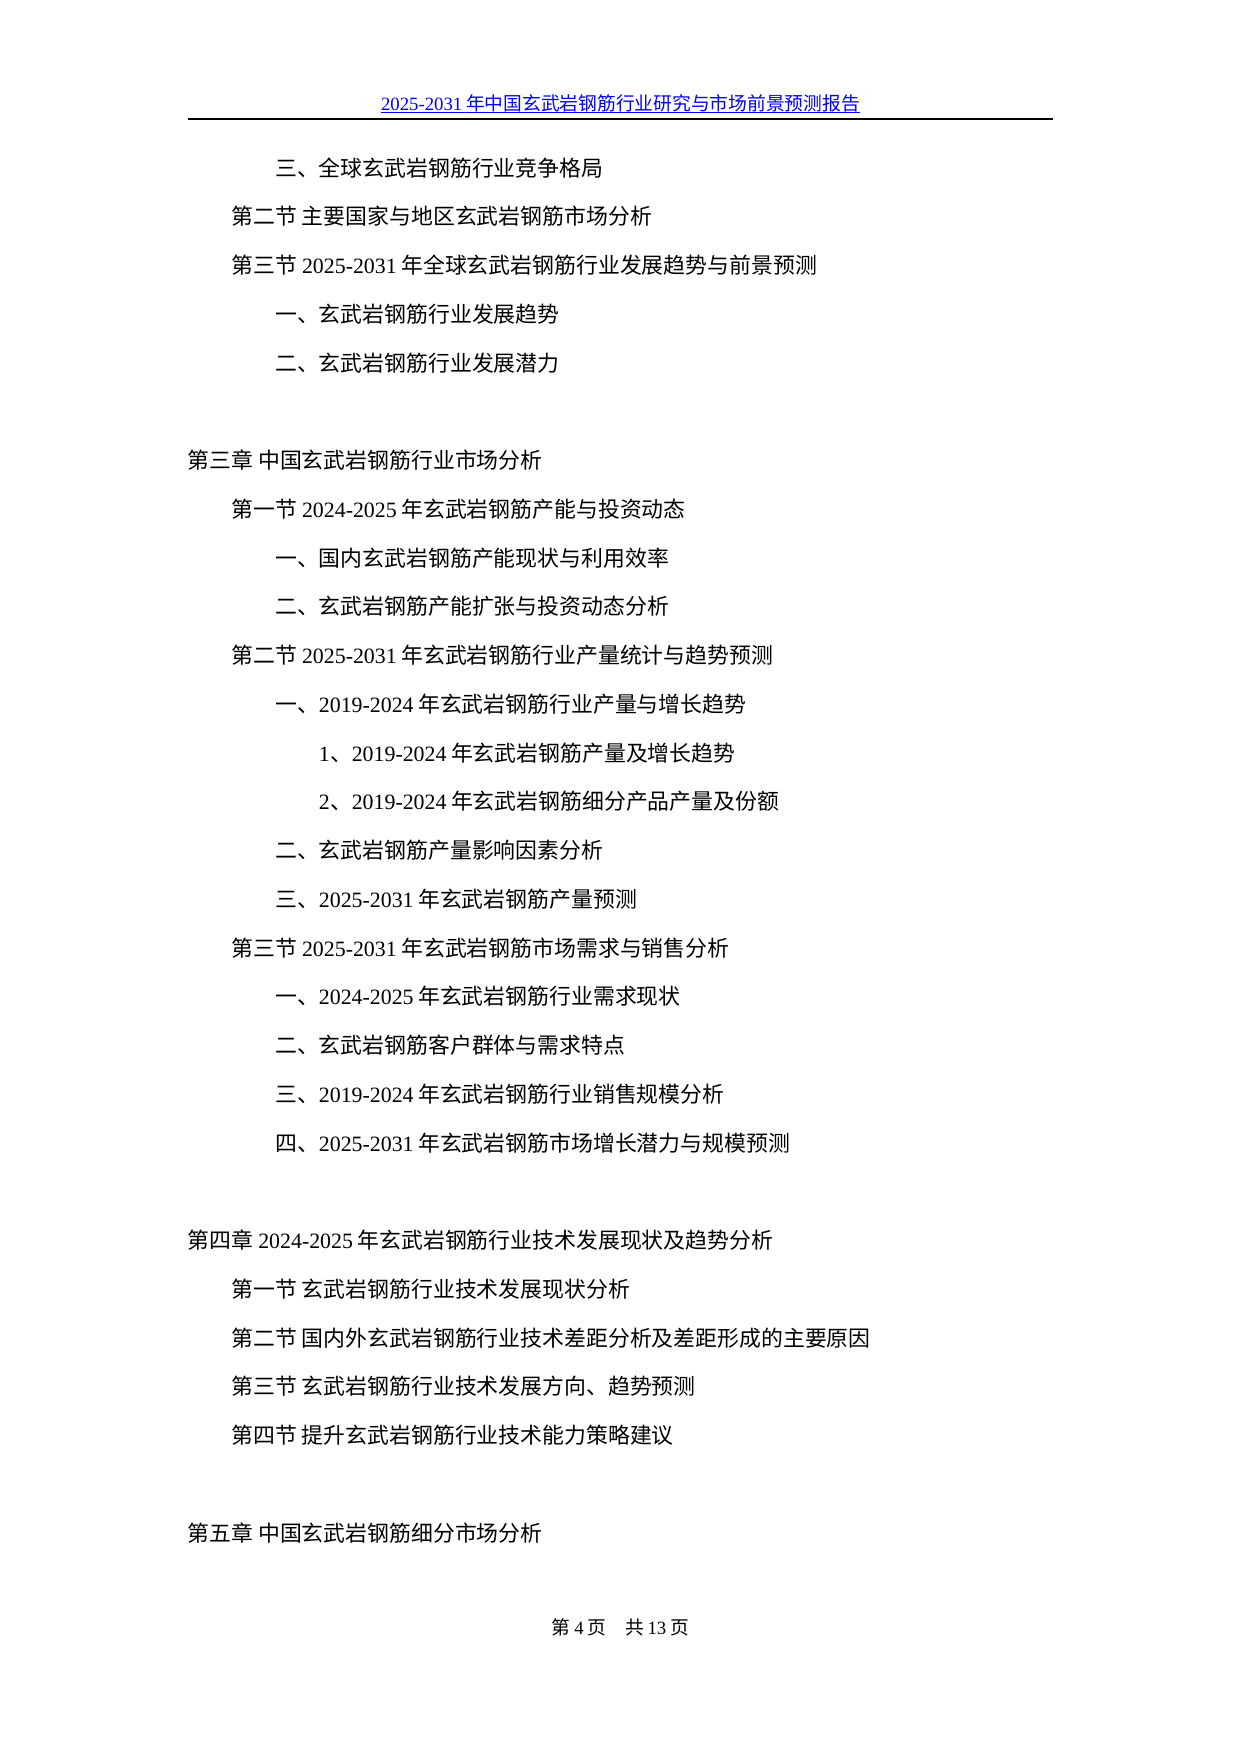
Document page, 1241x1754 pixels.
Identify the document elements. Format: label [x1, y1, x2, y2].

text [187, 150, 1053, 1548]
